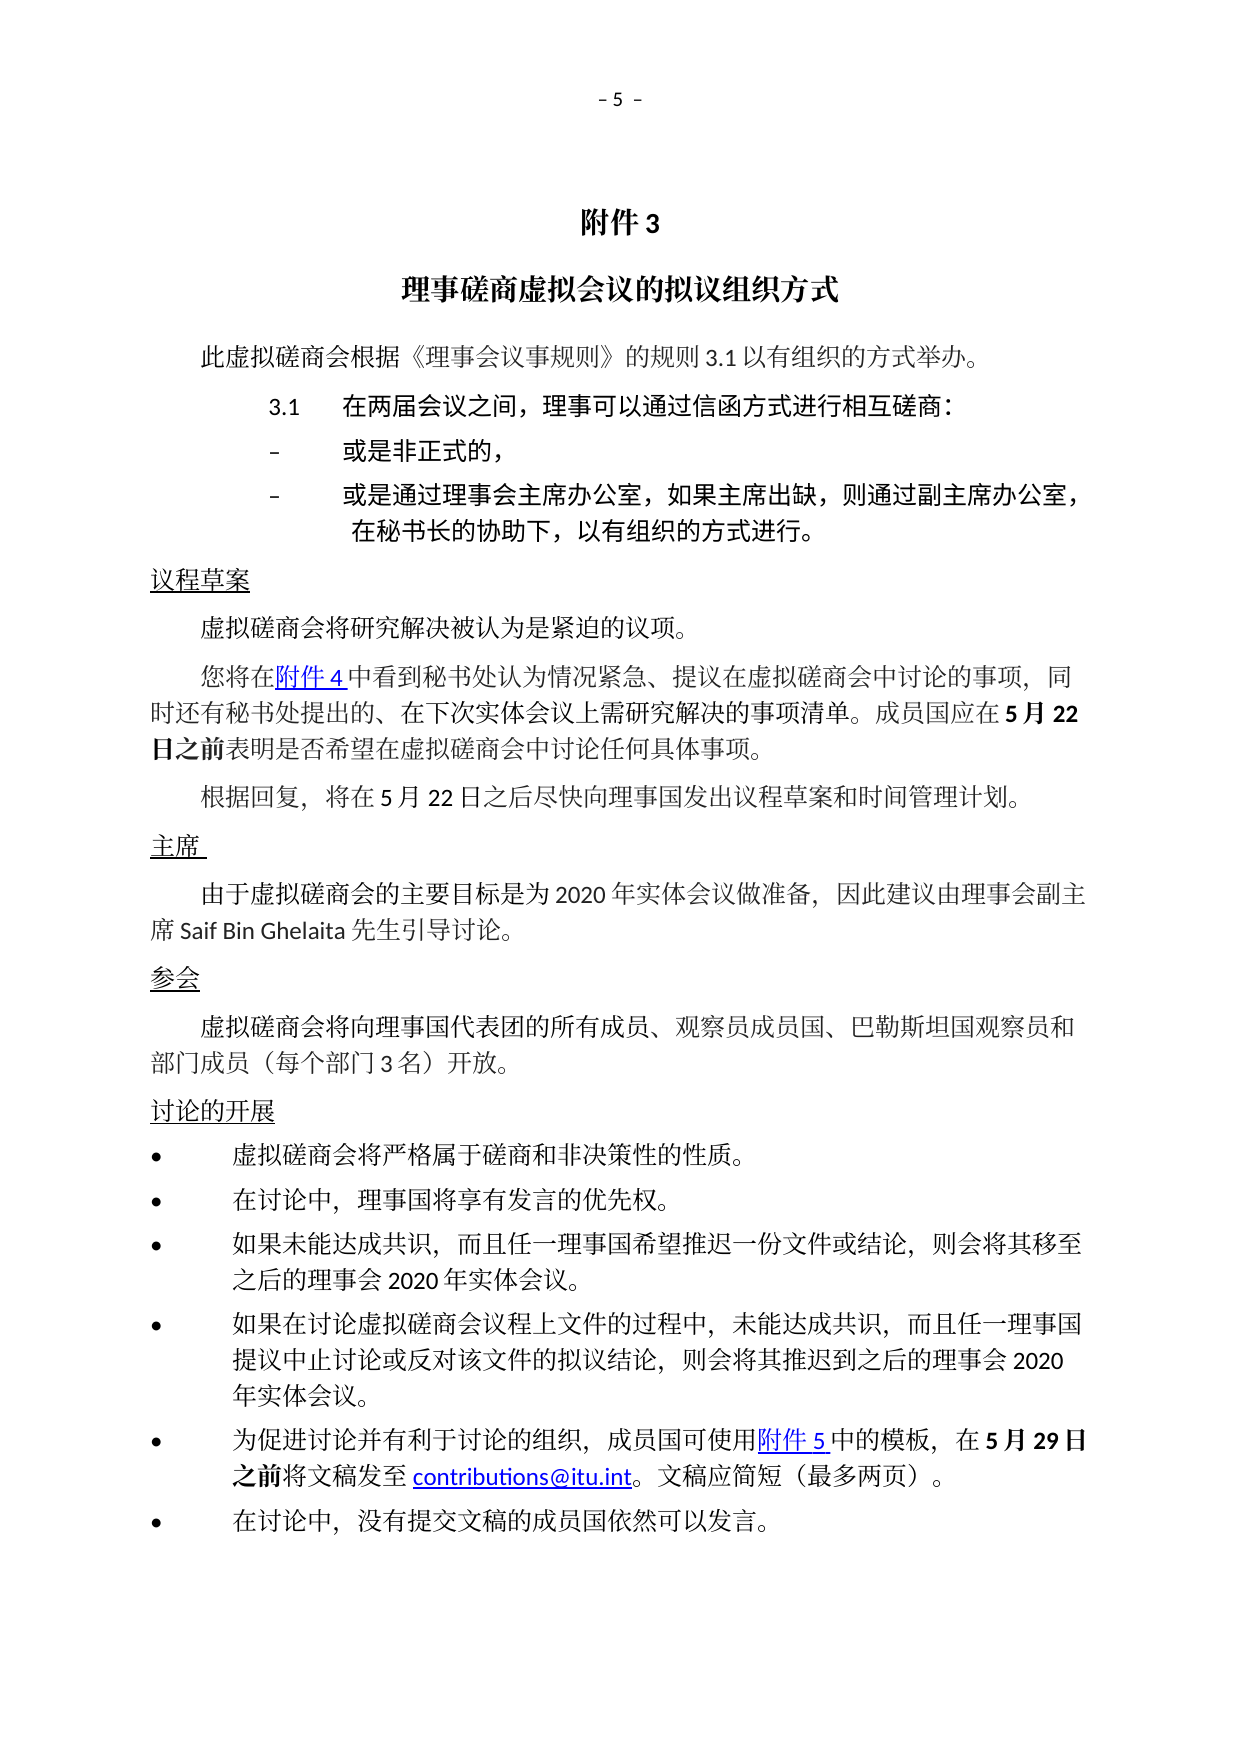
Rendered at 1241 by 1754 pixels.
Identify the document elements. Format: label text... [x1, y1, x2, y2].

text • 在讨论中，理事国将享有发言的优先权。 [150, 1180, 1090, 1216]
text 您将在附件4中看到秘书处认为情况紧急、提议在虚拟磋商会中讨论的事项，同时还有秘书处提出的、在下次实体会议上需研究解决的事项清单。成员国应在5月22日之前表明是否希望在虚拟磋商会中讨论任何具体事项。 [150, 657, 1090, 765]
text 虚拟磋商会将向理事国代表团的所有成员、观察员成员国、巴勒斯坦国观察员和部门成员（每个部门3名）开放。 [150, 1007, 1090, 1079]
text 参会 [150, 959, 1090, 995]
text 主席 [150, 826, 1090, 862]
text 3.1 在两届会议之间，理事可以通过信函方式进行相互磋商： [268, 386, 1090, 423]
text 议程草案 [150, 561, 1090, 596]
text • 虚拟磋商会将严格属于磋商和非决策性的性质。 [150, 1136, 1090, 1172]
text • 如果未能达成共识，而且任一理事国希望推迟一份文件或结论，则会将其移至之后的理事会2020年实体会议。 [150, 1224, 1090, 1296]
text 讨论的开展 [150, 1092, 1090, 1128]
text – 或是通过理事会主席办公室，如果主席出缺，则通过副主席办公室，在秘书长的协助下，以有组织的方式进行。 [268, 476, 1090, 548]
text 由于虚拟磋商会的主要目标是为2020年实体会议做准备，因此建议由理事会副主席Saif Bin Ghelaita先生引导讨论。 [150, 874, 1090, 946]
text • 如果在讨论虚拟磋商会议程上文件的过程中，未能达成共识，而且任一理事国提议中止讨论或反对该文件的拟议结论，则会将其推迟到之后的理事会2020年实体会议。 [150, 1305, 1090, 1413]
text 此虚拟磋商会根据《理事会议事规则》的规则3.1以有组织的方式举办。 [150, 338, 1090, 374]
text 虚拟磋商会将研究解决被认为是紧迫的议项。 [150, 609, 1090, 645]
text 附件3 [150, 200, 1090, 242]
title 理事磋商虚拟会议的拟议组织方式 [150, 267, 1090, 309]
text 根据回复，将在5月22日之后尽快向理事国发出议程草案和时间管理计划。 [150, 778, 1090, 814]
text • 为促进讨论并有利于讨论的组织，成员国可使用附件5中的模板，在5月29日之前将文稿发至contributions@itu.int。文稿应简短（最多两页）。 [150, 1421, 1090, 1493]
text • 在讨论中，没有提交文稿的成员国依然可以发言。 [150, 1501, 1090, 1537]
text – 或是非正式的， [268, 431, 1090, 467]
